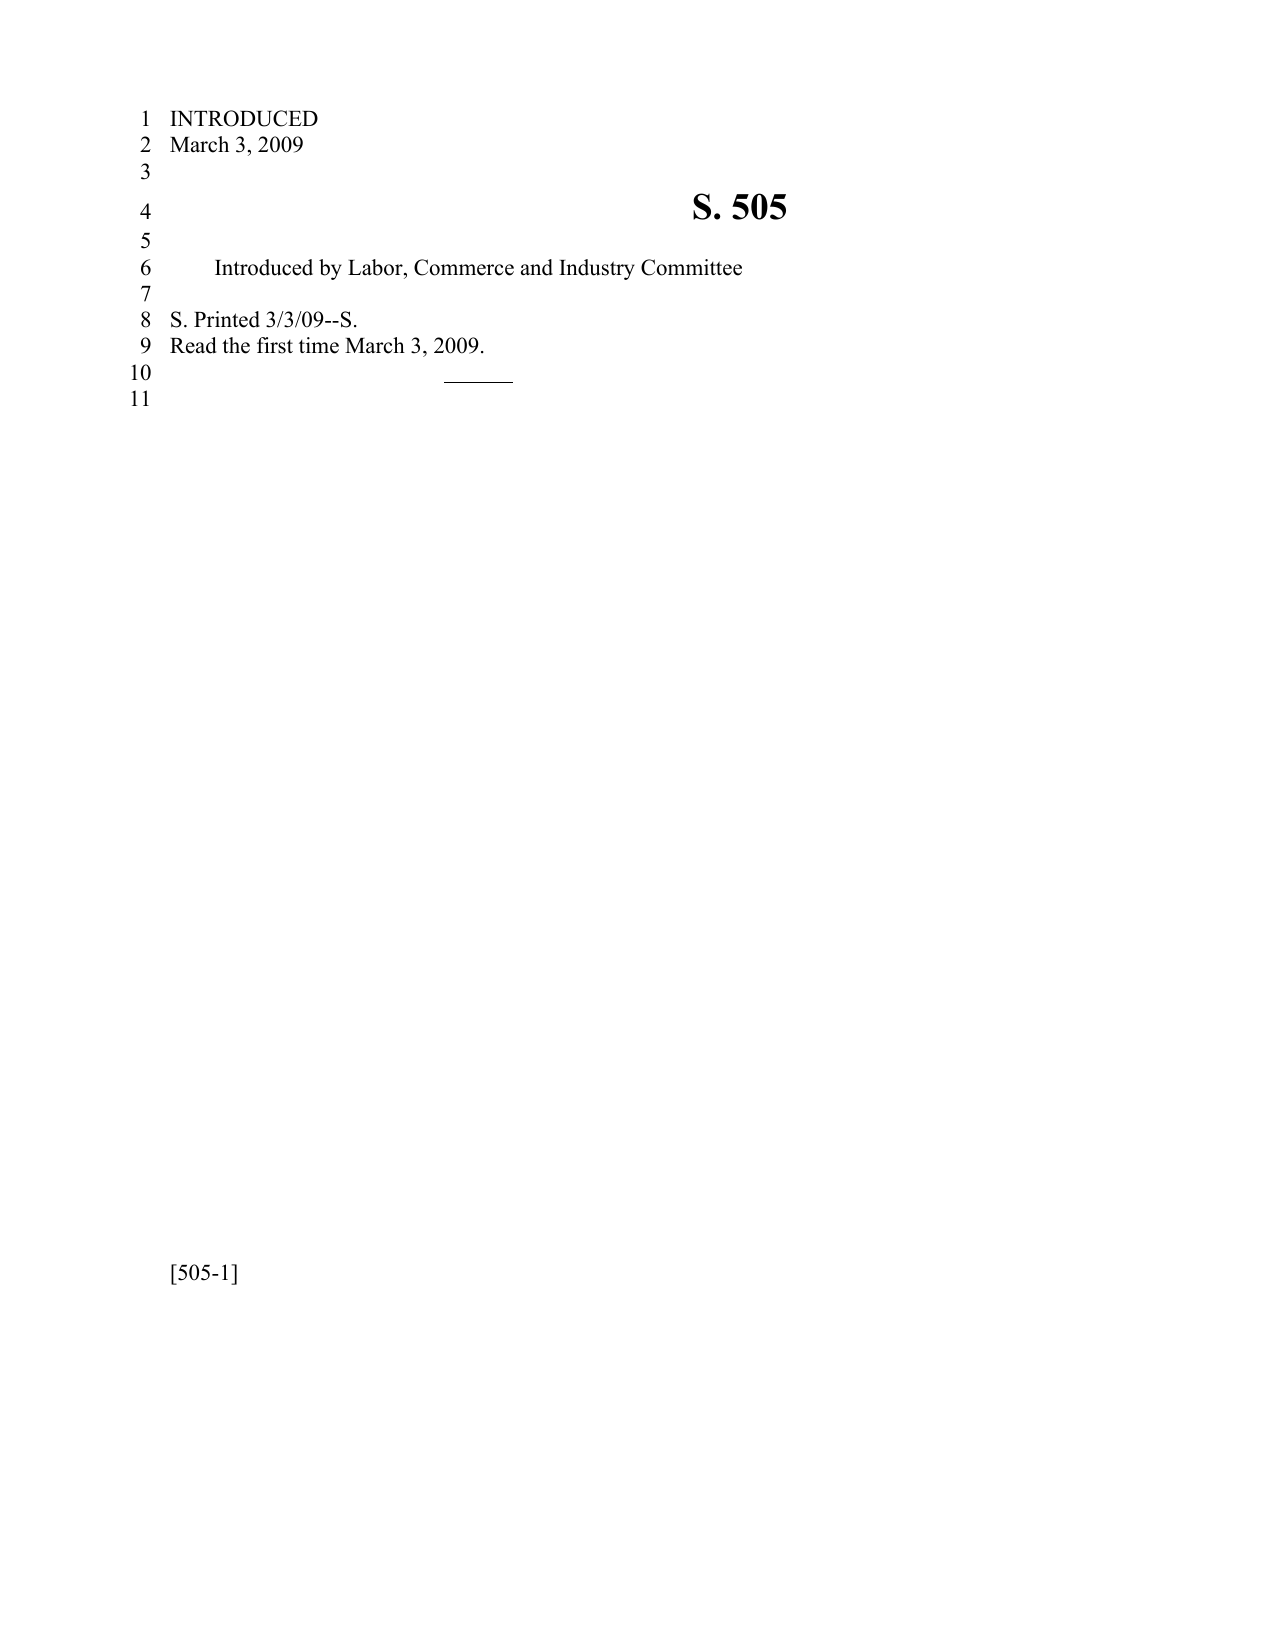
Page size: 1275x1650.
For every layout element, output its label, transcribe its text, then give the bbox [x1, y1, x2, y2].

text Introduced by Labor, Commerce and Industry Committee [169, 253, 787, 280]
text Read the first time March 3, 2009. [169, 333, 787, 359]
text S. Printed 3/3/09--S. [169, 306, 787, 333]
text S. 505 [169, 184, 787, 227]
text March 3, 2009 [169, 131, 787, 158]
text INTRODUCED [169, 105, 787, 131]
